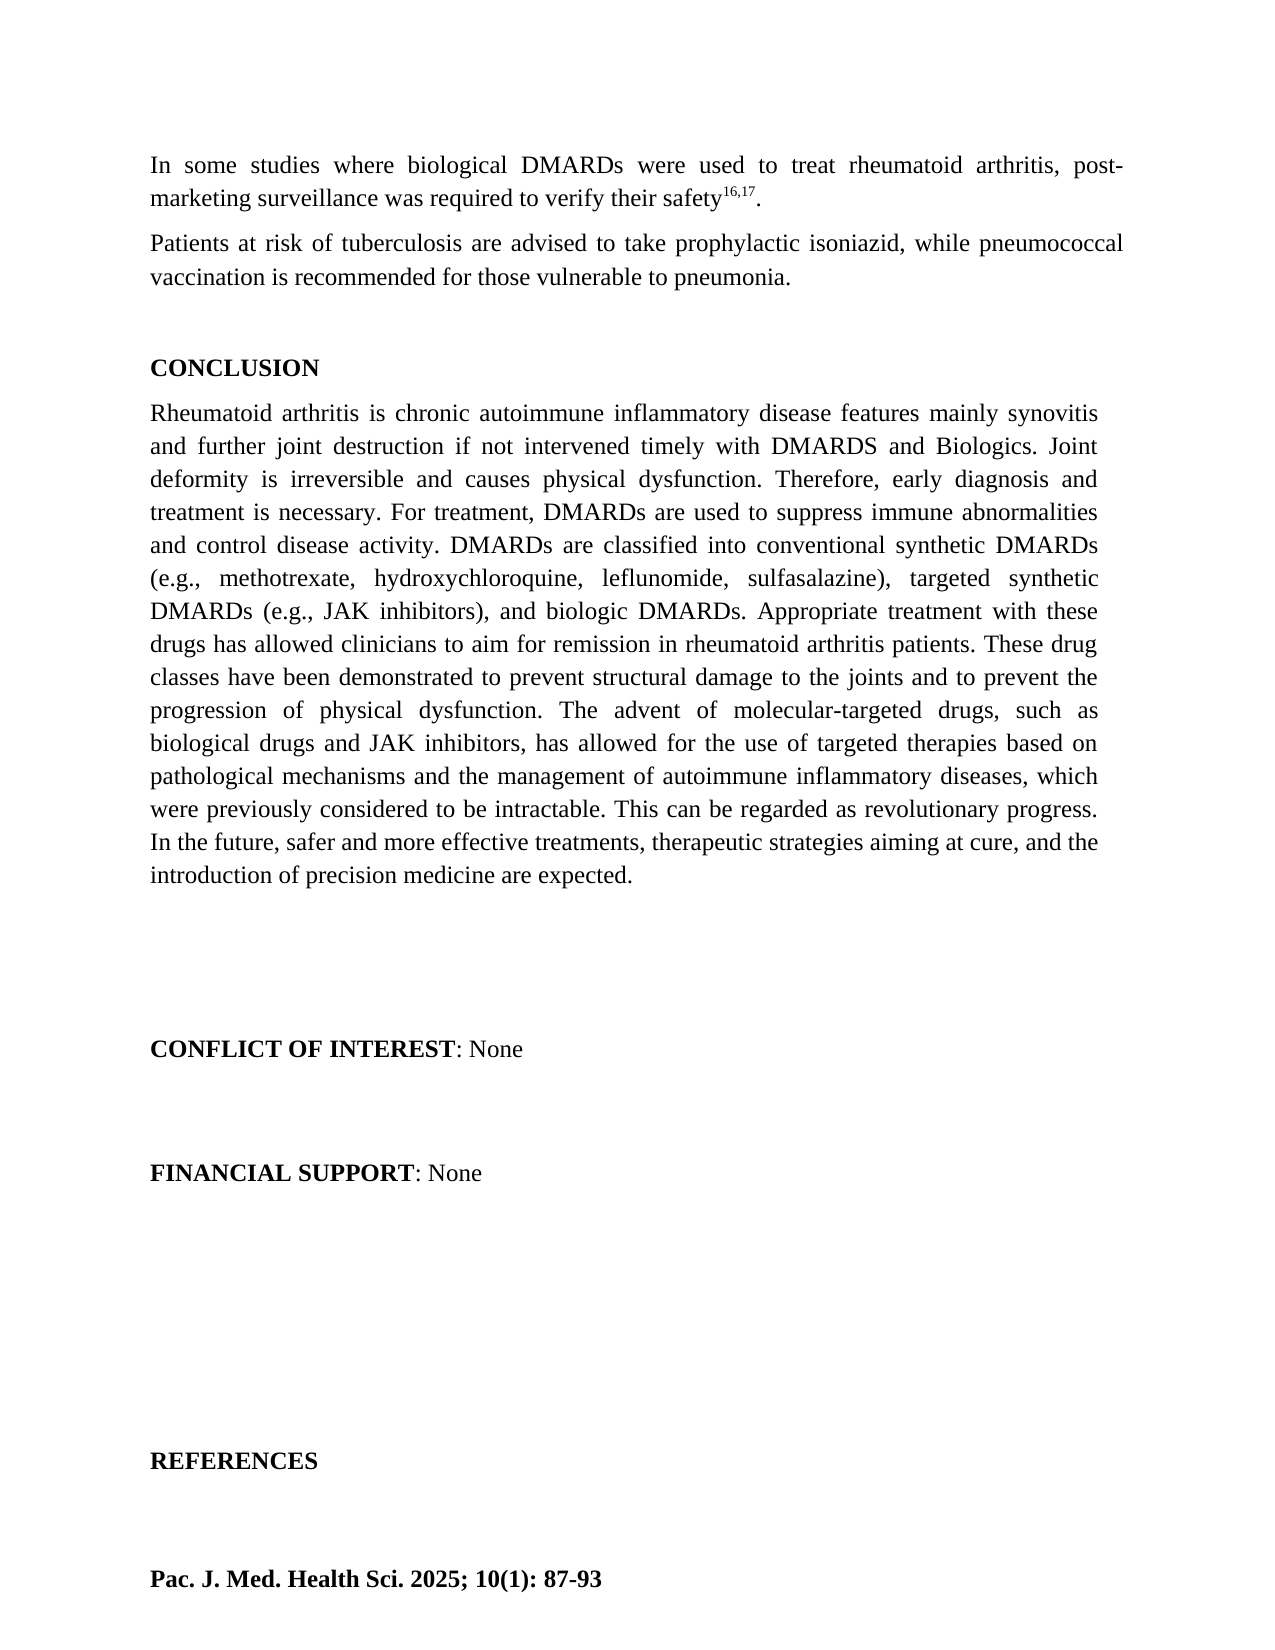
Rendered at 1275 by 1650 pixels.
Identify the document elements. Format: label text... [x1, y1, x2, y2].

text FINANCIAL SUPPORT: None [150, 1158, 1125, 1186]
text Patients at risk of tuberculosis are advised to take prophylactic isoniazid, while pneumococcal vaccination is recommended for those vulnerable to pneumonia. [150, 228, 1125, 290]
text Rheumatoid arthritis is chronic autoimmune inflammatory disease features mainly synovitis and further joint destruction if not intervened timely with DMARDS and Biologics. Joint deformity is irreversible and causes physical dysfunction. Therefore, early diagnosis and treatment is necessary. For treatment, DMARDs are used to suppress immune abnormalities and control disease activity. DMARDs are classified into conventional synthetic DMARDs (e.g., methotrexate, hydroxychloroquine, leflunomide, sulfasalazine), targeted synthetic DMARDs (e.g., JAK inhibitors), and biologic DMARDs. Appropriate treatment with these drugs has allowed clinicians to aim for remission in rheumatoid arthritis patients. These drug classes have been demonstrated to prevent structural damage to the joints and to prevent the progression of physical dysfunction. The advent of molecular-targeted drugs, such as biological drugs and JAK inhibitors, has allowed for the use of targeted therapies based on pathological mechanisms and the management of autoimmune inflammatory diseases, which were previously considered to be intractable. This can be regarded as revolutionary progress. In the future, safer and more effective treatments, therapeutic strategies aiming at cure, and the introduction of precision medicine are expected. [150, 398, 1099, 889]
text In some studies where biological DMARDs were used to treat rheumatoid arthritis, post-marketing surveillance was required to verify their safety16,17. [150, 150, 1125, 212]
text REFERENCES [150, 1446, 1125, 1475]
text Conclusion [150, 353, 1094, 381]
text CONFLICT OF INTEREST: None [150, 1034, 1125, 1063]
